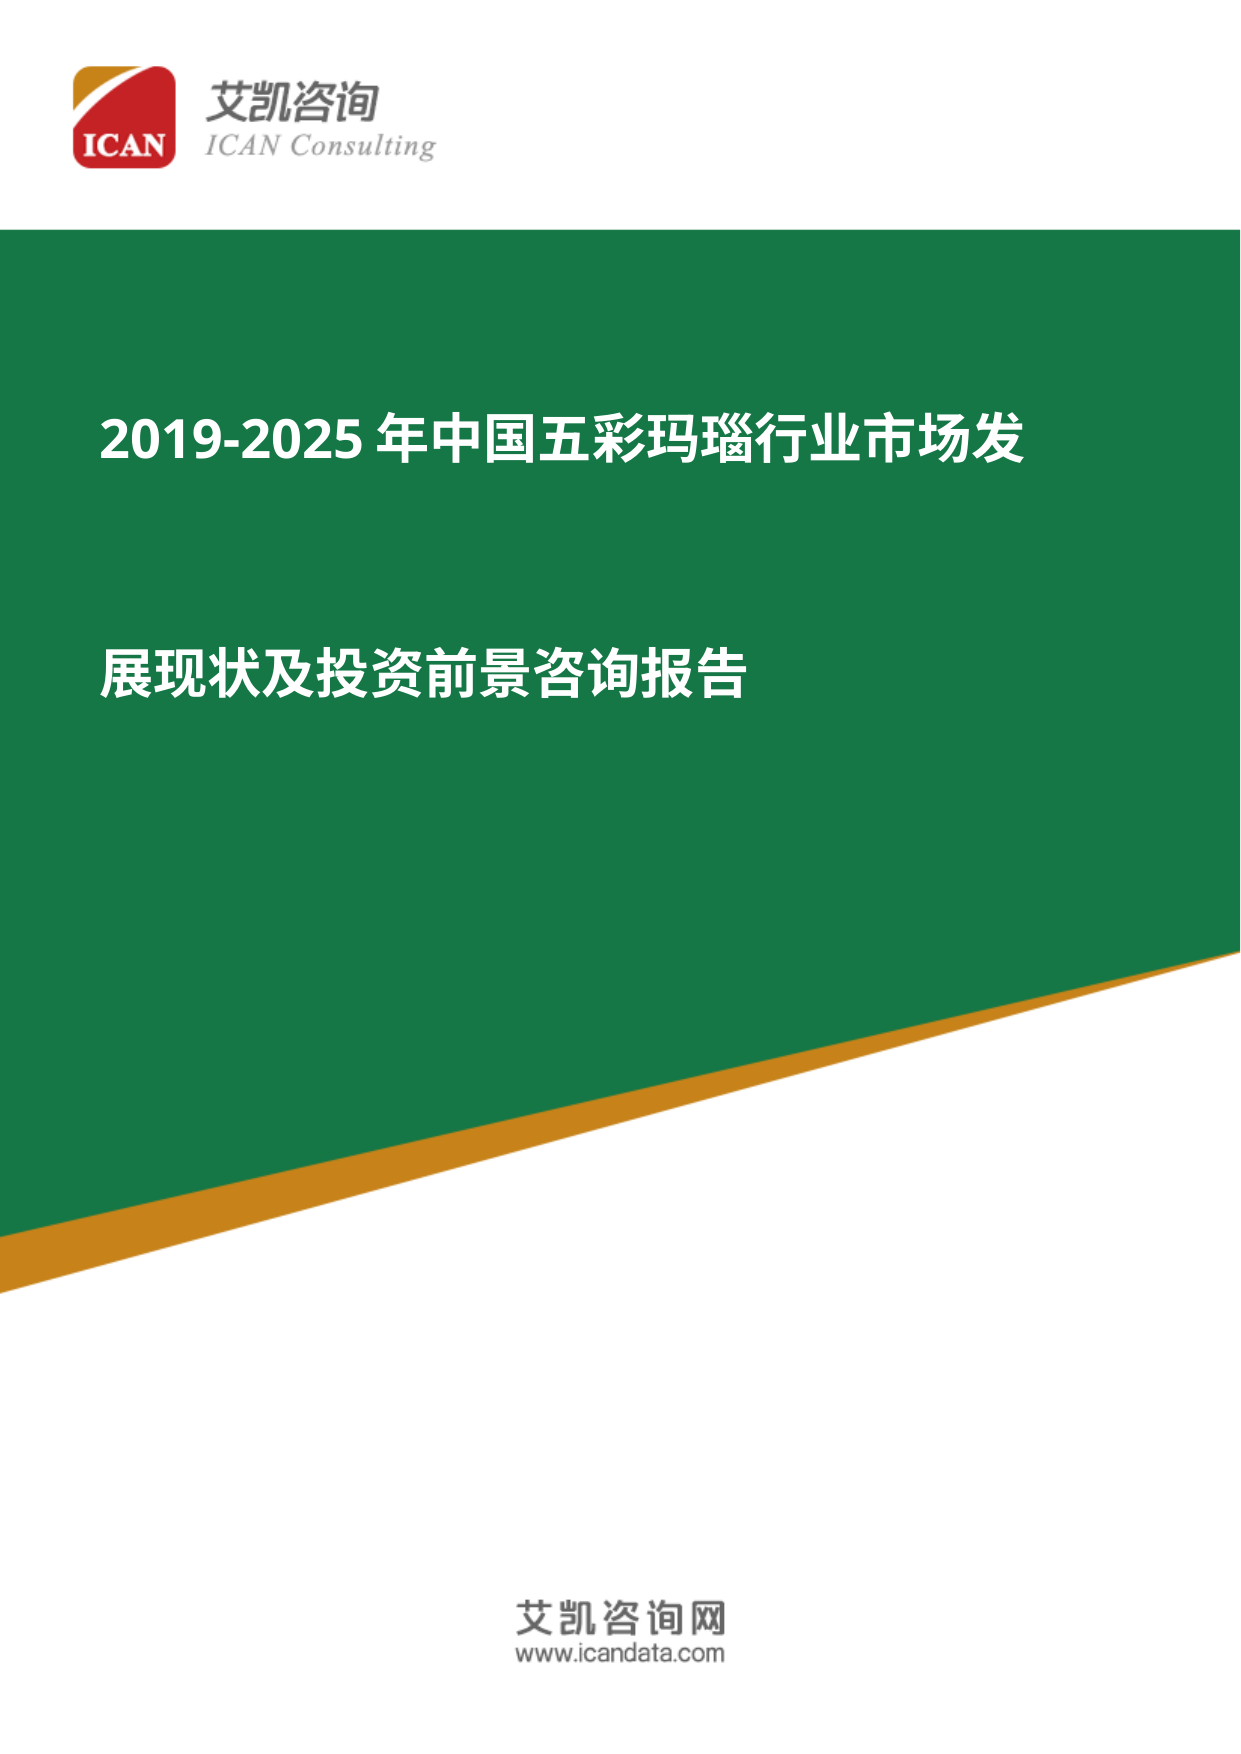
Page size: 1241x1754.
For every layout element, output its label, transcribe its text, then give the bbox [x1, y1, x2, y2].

subtitle 2019-2025年中国五彩玛瑙行业市场发展现状及投资前景咨询报告 [99, 386, 1053, 718]
picture [0, 5, 1241, 1754]
